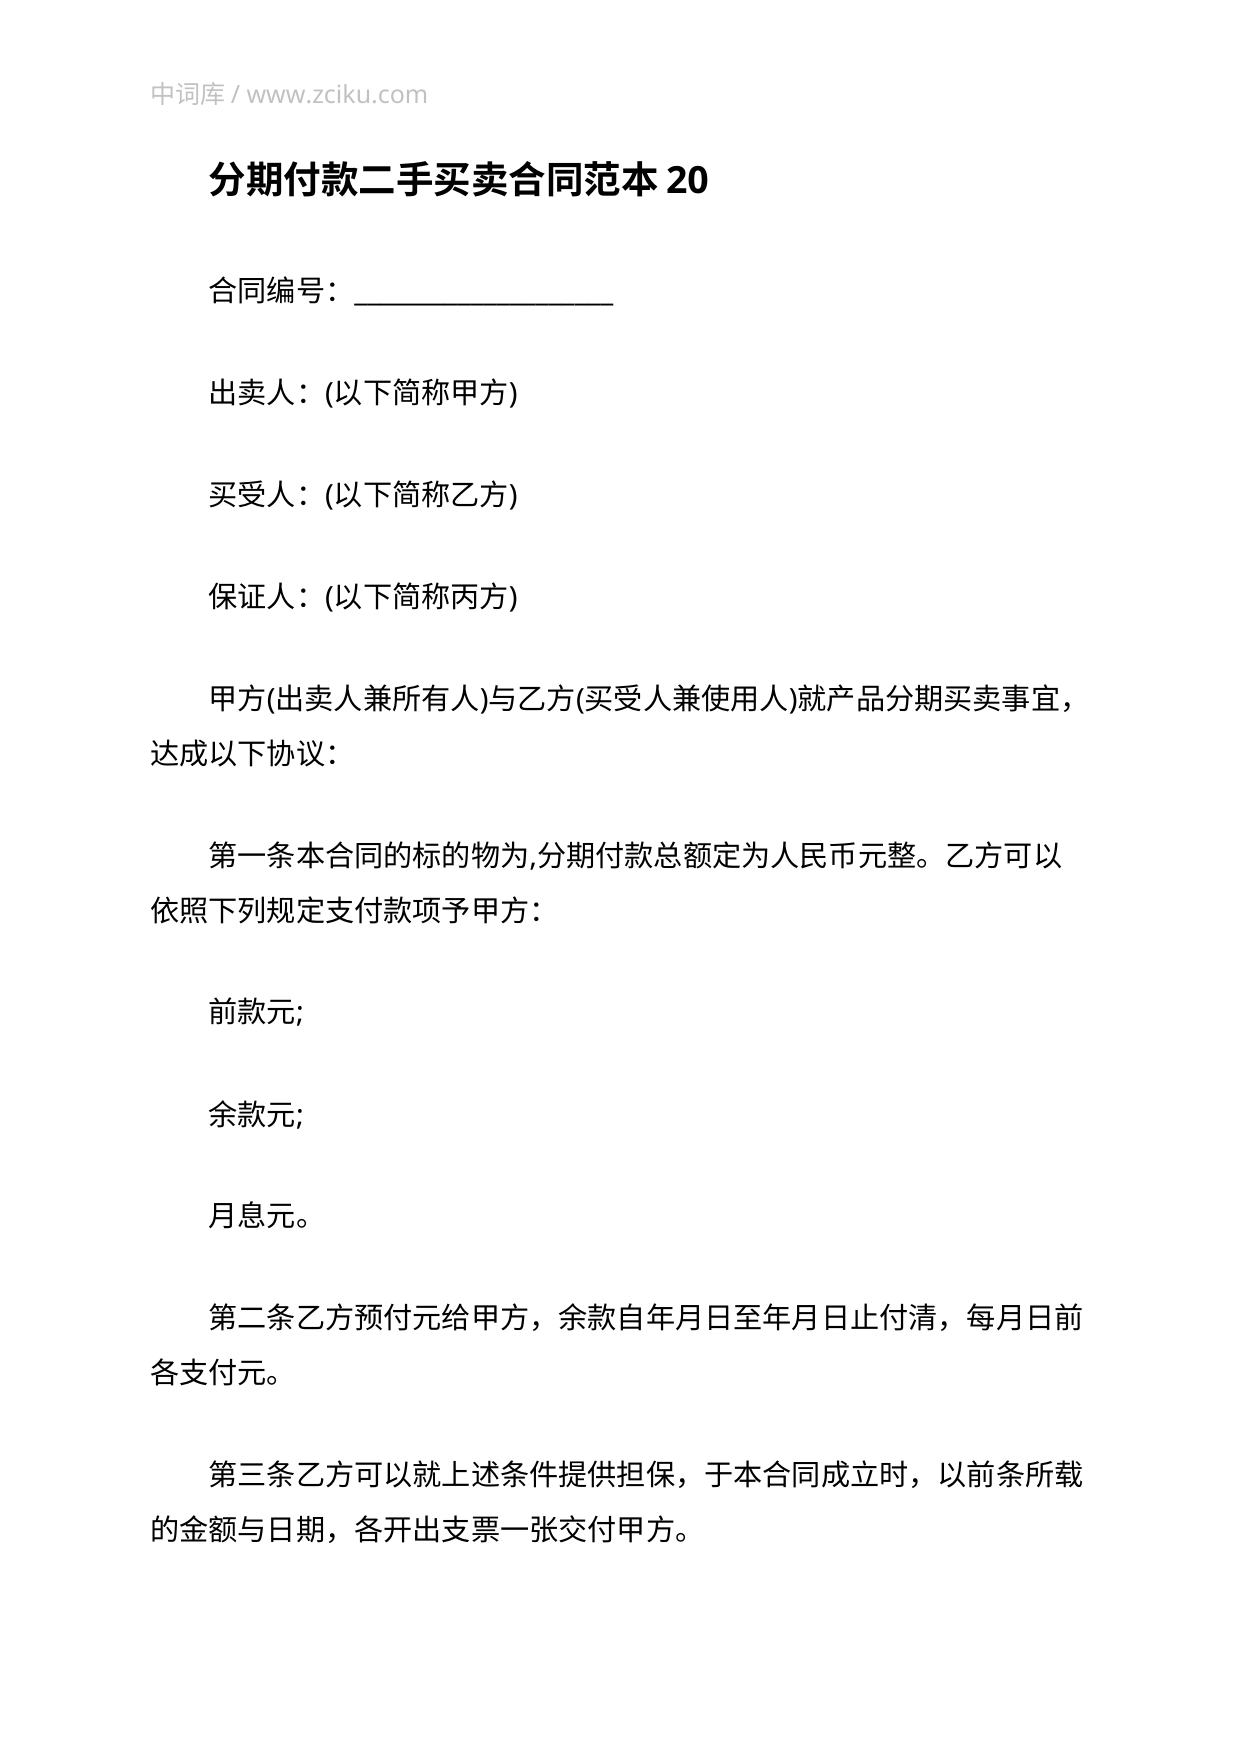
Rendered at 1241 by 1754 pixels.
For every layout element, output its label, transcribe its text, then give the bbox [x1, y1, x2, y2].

text 余款元; [150, 1091, 1090, 1133]
text 第二条乙方预付元给甲方，余款自年月日至年月日止付清，每月日前各支付元。 [150, 1295, 1090, 1392]
text 分期付款二手买卖合同范本20 [150, 150, 1090, 204]
text 月息元。 [150, 1193, 1090, 1235]
text 第三条乙方可以就上述条件提供担保，于本合同成立时，以前条所载的金额与日期，各开出支票一张交付甲方。 [150, 1451, 1090, 1549]
text 保证人：(以下简称丙方) [150, 573, 1090, 616]
text 第一条本合同的标的物为,分期付款总额定为人民币元整。乙方可以依照下列规定支付款项予甲方： [150, 832, 1090, 929]
text 合同编号：____________________ [150, 268, 1090, 310]
text 前款元; [150, 989, 1090, 1031]
text 出卖人：(以下简称甲方) [150, 369, 1090, 412]
text 甲方(出卖人兼所有人)与乙方(买受人兼使用人)就产品分期买卖事宜，达成以下协议： [150, 676, 1090, 773]
text 买受人：(以下简称乙方) [150, 472, 1090, 514]
